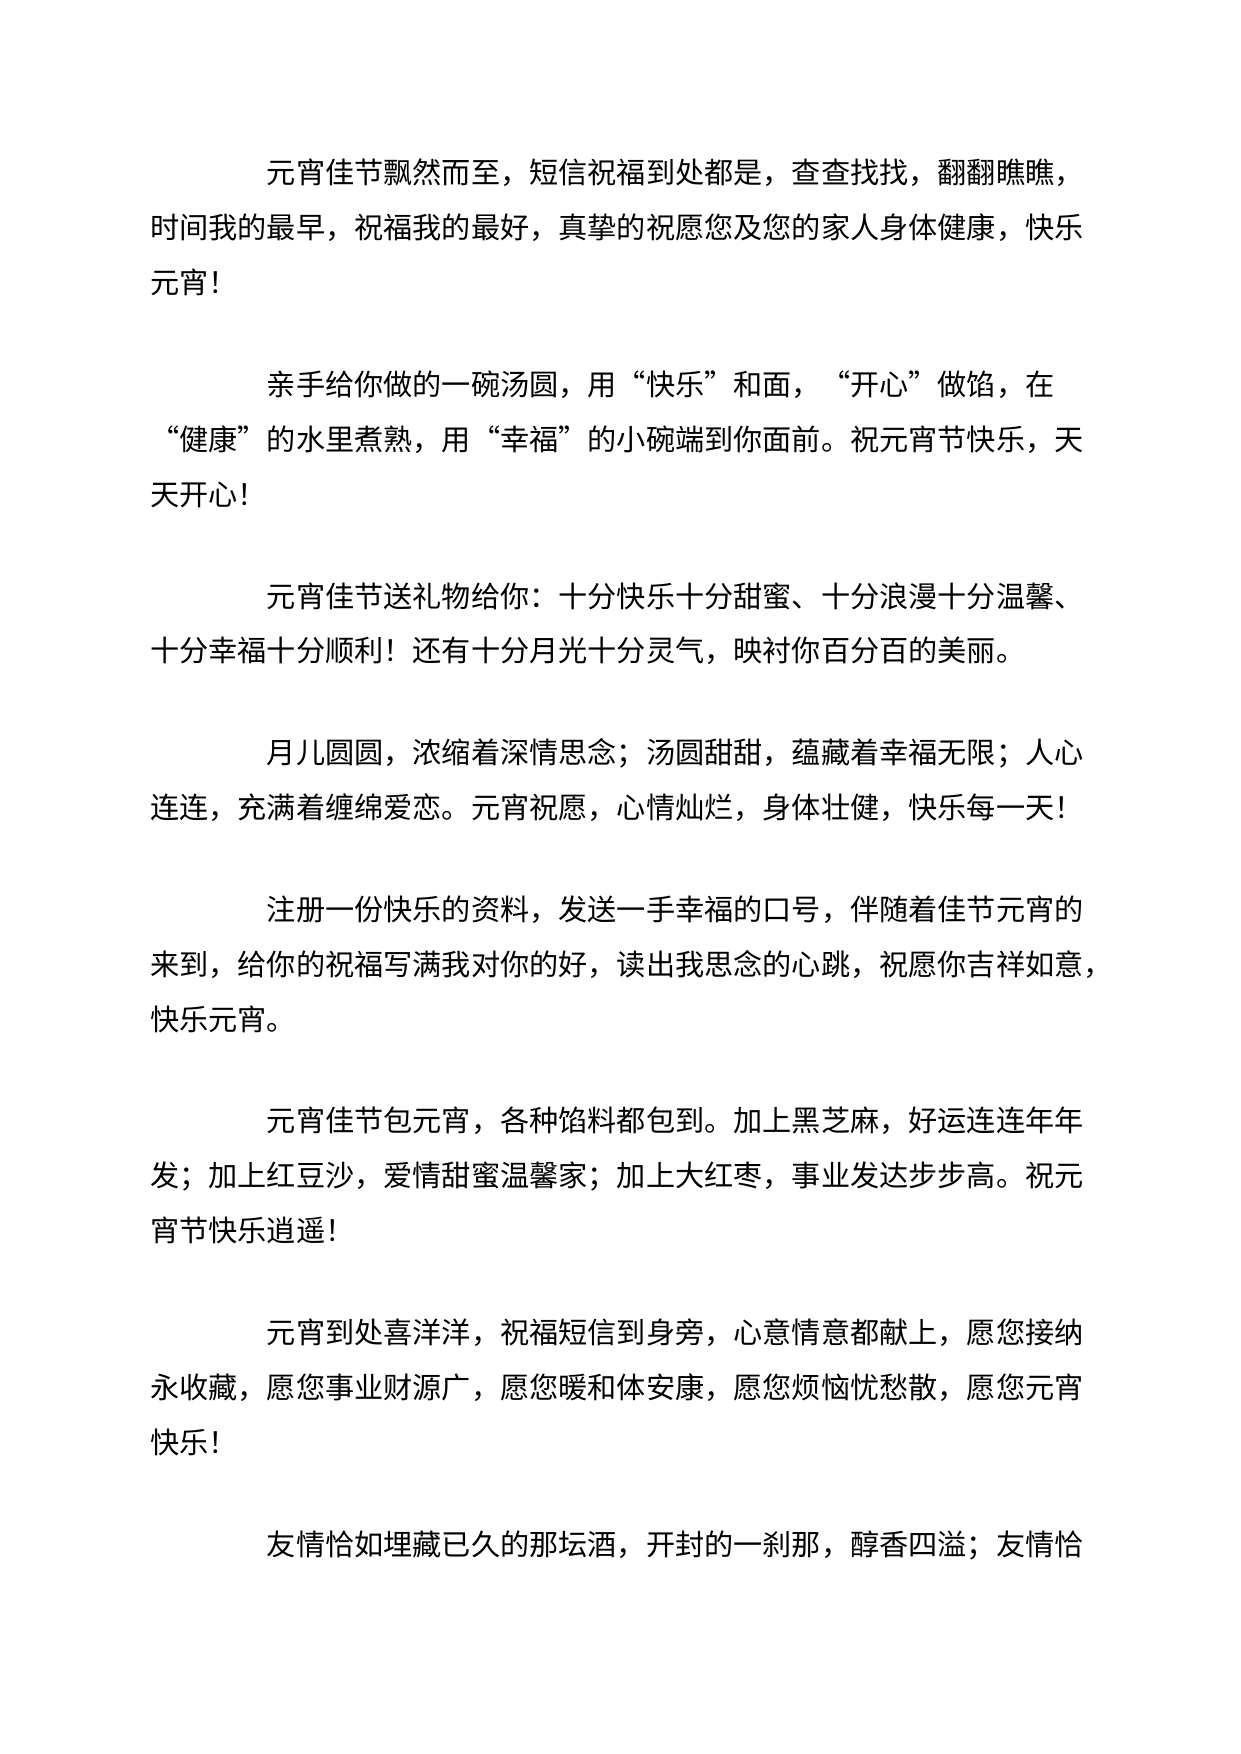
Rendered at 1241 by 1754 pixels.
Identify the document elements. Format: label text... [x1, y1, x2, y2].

text 亲手给你做的一碗汤圆，用“快乐”和面，“开心”做馅，在“健康”的水里煮熟，用“幸福”的小碗端到你面前。祝元宵节快乐，天天开心！ [150, 362, 1090, 514]
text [150, 1521, 1090, 1563]
text 元宵佳节包元宵，各种馅料都包到。加上黑芝麻，好运连连年年发；加上红豆沙，爱情甜蜜温馨家；加上大红枣，事业发达步步高。祝元宵节快乐逍遥！ [150, 1098, 1090, 1250]
text 月儿圆圆，浓缩着深情思念；汤圆甜甜，蕴藏着幸福无限；人心连连，充满着缠绵爱恋。元宵祝愿，心情灿烂，身体壮健，快乐每一天！ [150, 730, 1090, 827]
text 元宵到处喜洋洋，祝福短信到身旁，心意情意都献上，愿您接纳永收藏，愿您事业财源广，愿您暖和体安康，愿您烦恼忧愁散，愿您元宵快乐！ [150, 1309, 1090, 1462]
text 元宵佳节飘然而至，短信祝福到处都是，查查找找，翻翻瞧瞧，时间我的最早，祝福我的最好，真挚的祝愿您及您的家人身体健康，快乐元宵！ [150, 150, 1090, 302]
text 注册一份快乐的资料，发送一手幸福的口号，伴随着佳节元宵的来到，给你的祝福写满我对你的好，读出我思念的心跳，祝愿你吉祥如意，快乐元宵。 [150, 886, 1090, 1038]
text 元宵佳节送礼物给你：十分快乐十分甜蜜、十分浪漫十分温馨、十分幸福十分顺利！还有十分月光十分灵气，映衬你百分百的美丽。 [150, 573, 1090, 670]
